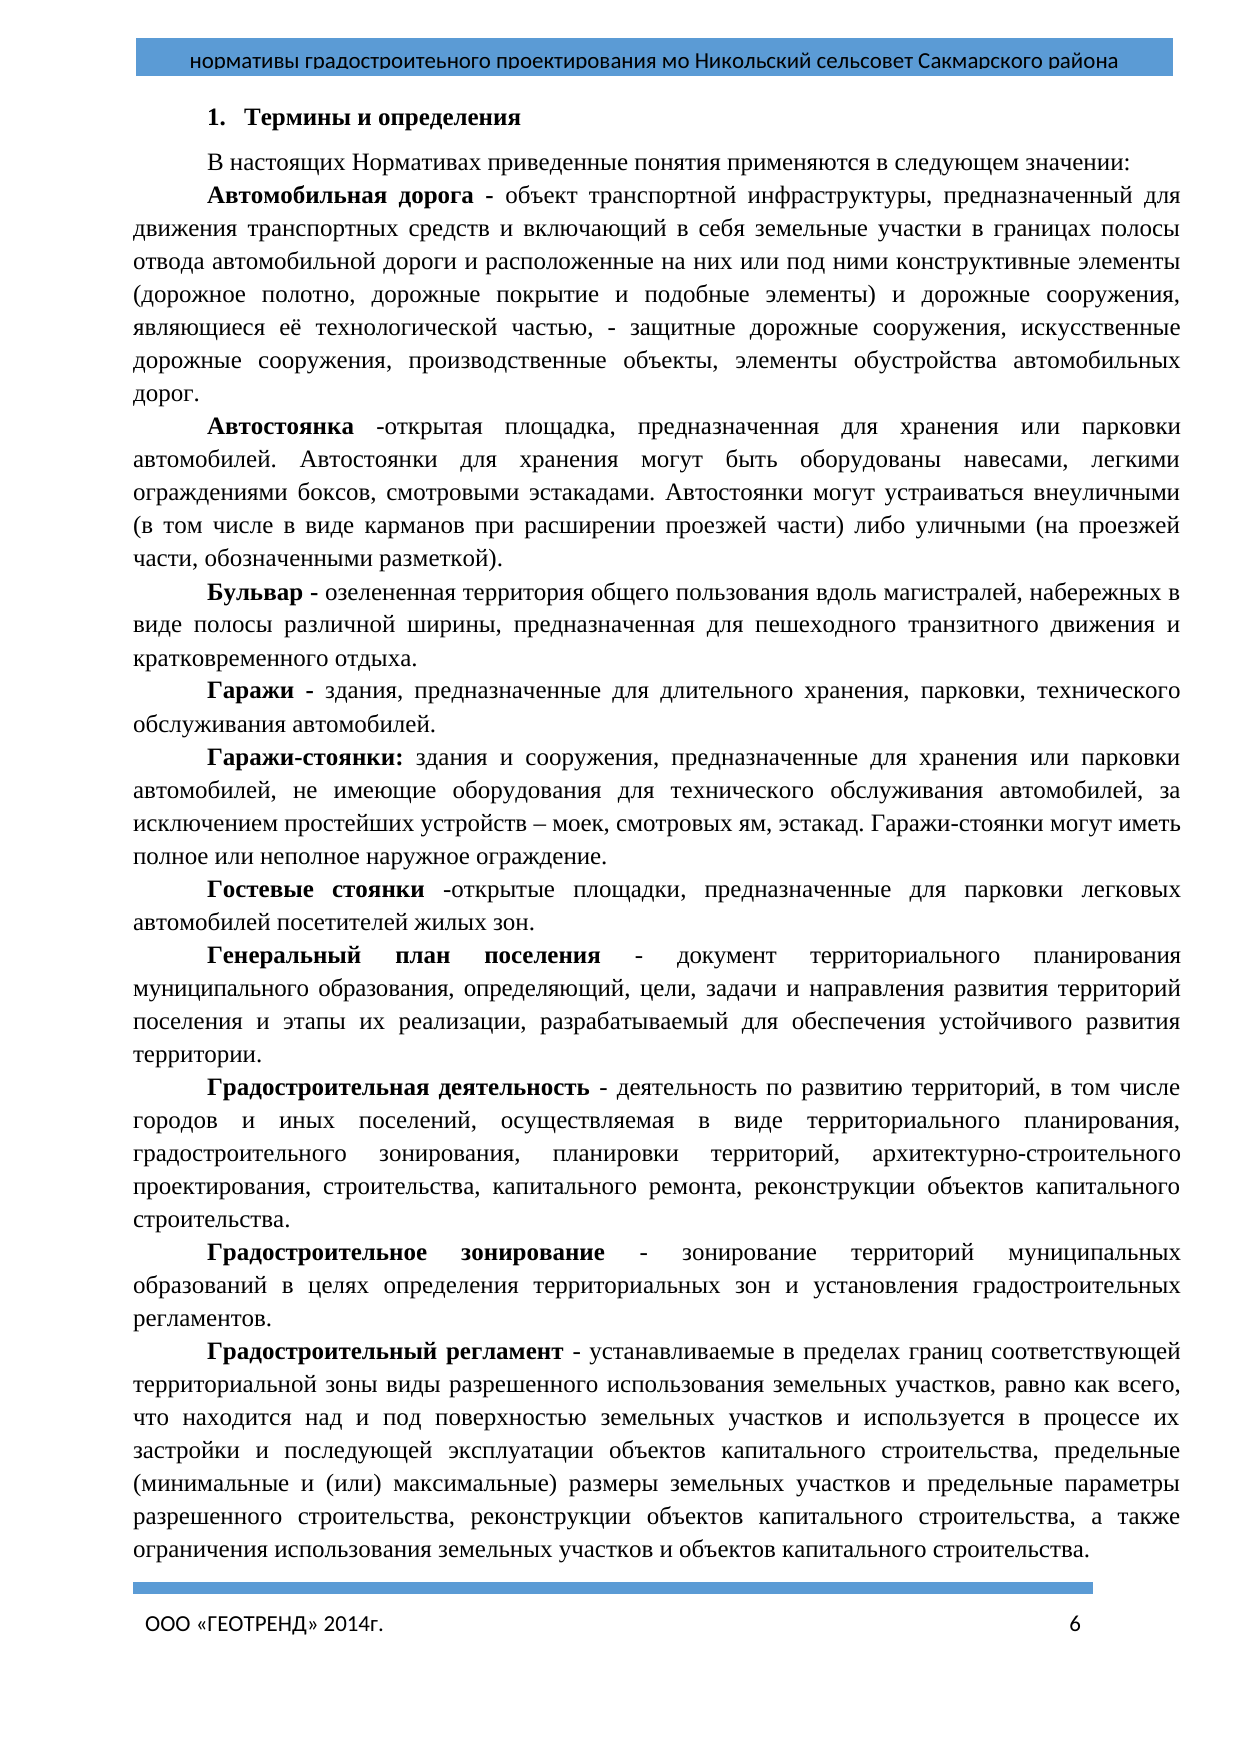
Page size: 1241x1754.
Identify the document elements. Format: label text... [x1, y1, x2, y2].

text Гаражи - здания, предназначенные для длительного хранения, парковки, технического обслуживания автомобилей. [133, 676, 1181, 737]
text Генеральный план поселения - документ территориального планирования муниципального образования, определяющий, цели, задачи и направления развития территорий поселения и этапы их реализации, разрабатываемый для обеспечения устойчивого развития территории. [133, 940, 1181, 1068]
text Автостоянка -открытая площадка, предназначенная для хранения или парковки автомобилей. Автостоянки для хранения могут быть оборудованы навесами, легкими ограждениями боксов, смотровыми эстакадами. Автостоянки могут устраиваться внеуличными (в том числе в виде карманов при расширении проезжей части) либо уличными (на проезжей части, обозначенными разметкой). [133, 411, 1181, 572]
text Автомобильная дорога - объект транспортной инфраструктуры, предназначенный для движения транспортных средств и включающий в себя земельные участки в границах полосы отвода автомобильной дороги и расположенные на них или под ними конструктивные элементы (дорожное полотно, дорожные покрытие и подобные элементы) и дорожные сооружения, являющиеся её технологической частью, - защитные дорожные сооружения, искусственные дорожные сооружения, производственные объекты, элементы обустройства автомобильных дорог. [133, 180, 1181, 407]
text Гаражи-стоянки: здания и сооружения, предназначенные для хранения или парковки автомобилей, не имеющие оборудования для технического обслуживания автомобилей, за исключением простейших устройств – моек, смотровых ям, эстакад. Гаражи-стоянки могут иметь полное или неполное наружное ограждение. [133, 742, 1181, 869]
subtitle Термины и определения [207, 102, 1181, 131]
text Градостроительная деятельность - деятельность по развитию территорий, в том числе городов и иных поселений, осуществляемая в виде территориального планирования, градостроительного зонирования, планировки территорий, архитектурно-строительного проектирования, строительства, капитального ремонта, реконструкции объектов капитального строительства. [133, 1072, 1181, 1233]
text Бульвар - озелененная территория общего пользования вдоль магистралей, набережных в виде полосы различной ширины, предназначенная для пешеходного транзитного движения и кратковременного отдыха. [133, 577, 1181, 671]
text Гостевые стоянки -открытые площадки, предназначенные для парковки легковых автомобилей посетителей жилых зон. [133, 874, 1181, 936]
text Градостроительное зонирование - зонирование территорий муниципальных образований в целях определения территориальных зон и установления градостроительных регламентов. [133, 1237, 1181, 1332]
text Градостроительный регламент - устанавливаемые в пределах границ соответствующей территориальной зоны виды разрешенного использования земельных участков, равно как всего, что находится над и под поверхностью земельных участков и используется в процессе их застройки и последующей эксплуатации объектов капитального строительства, предельные (минимальные и (или) максимальные) размеры земельных участков и предельные параметры разрешенного строительства, реконструкции объектов капитального строительства, а также ограничения использования земельных участков и объектов капитального строительства. [133, 1336, 1181, 1563]
text В настоящих Нормативах приведенные понятия применяются в следующем значении: [133, 147, 1181, 176]
